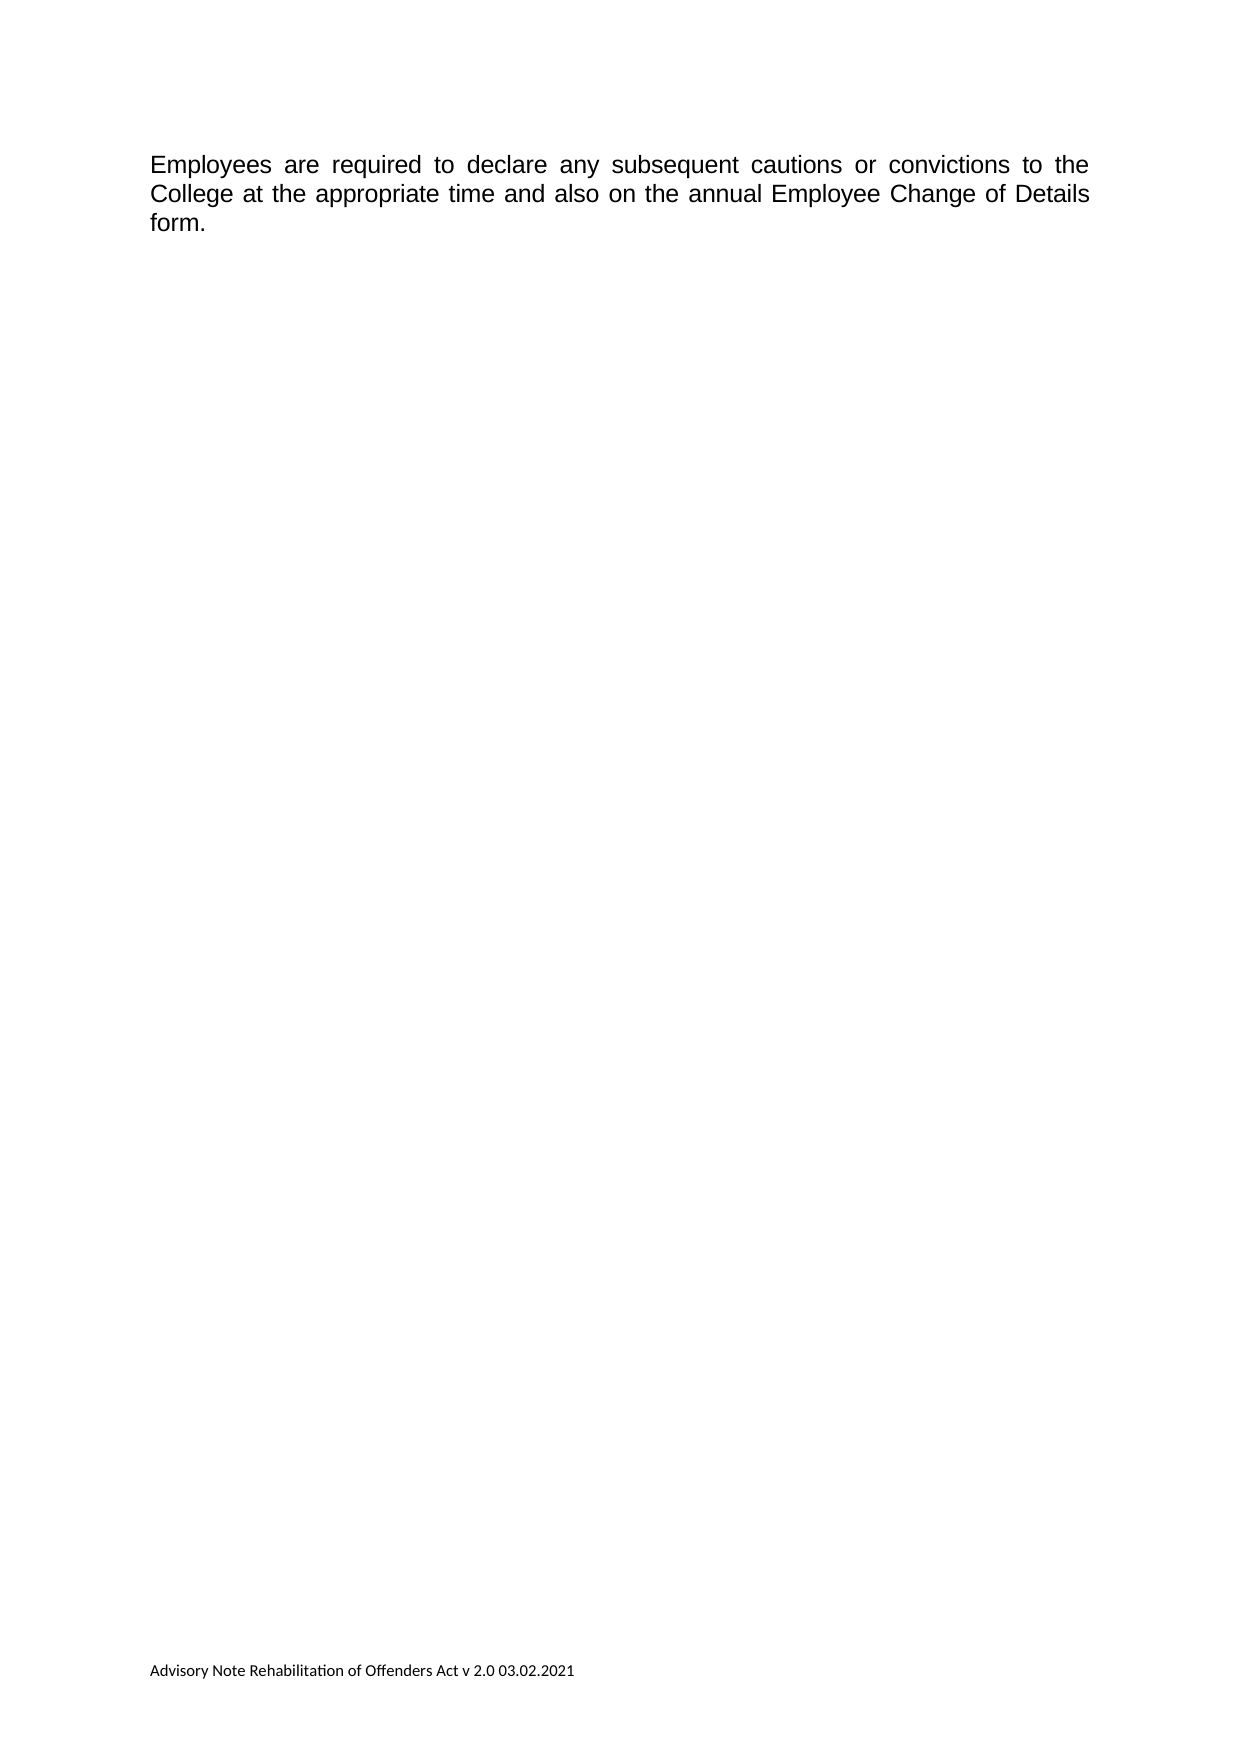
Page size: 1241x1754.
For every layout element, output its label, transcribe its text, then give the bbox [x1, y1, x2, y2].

text Employees are required to declare any subsequent cautions or convictions to the College at the appropriate time and also on the annual Employee Change of Details form. [150, 150, 1090, 236]
